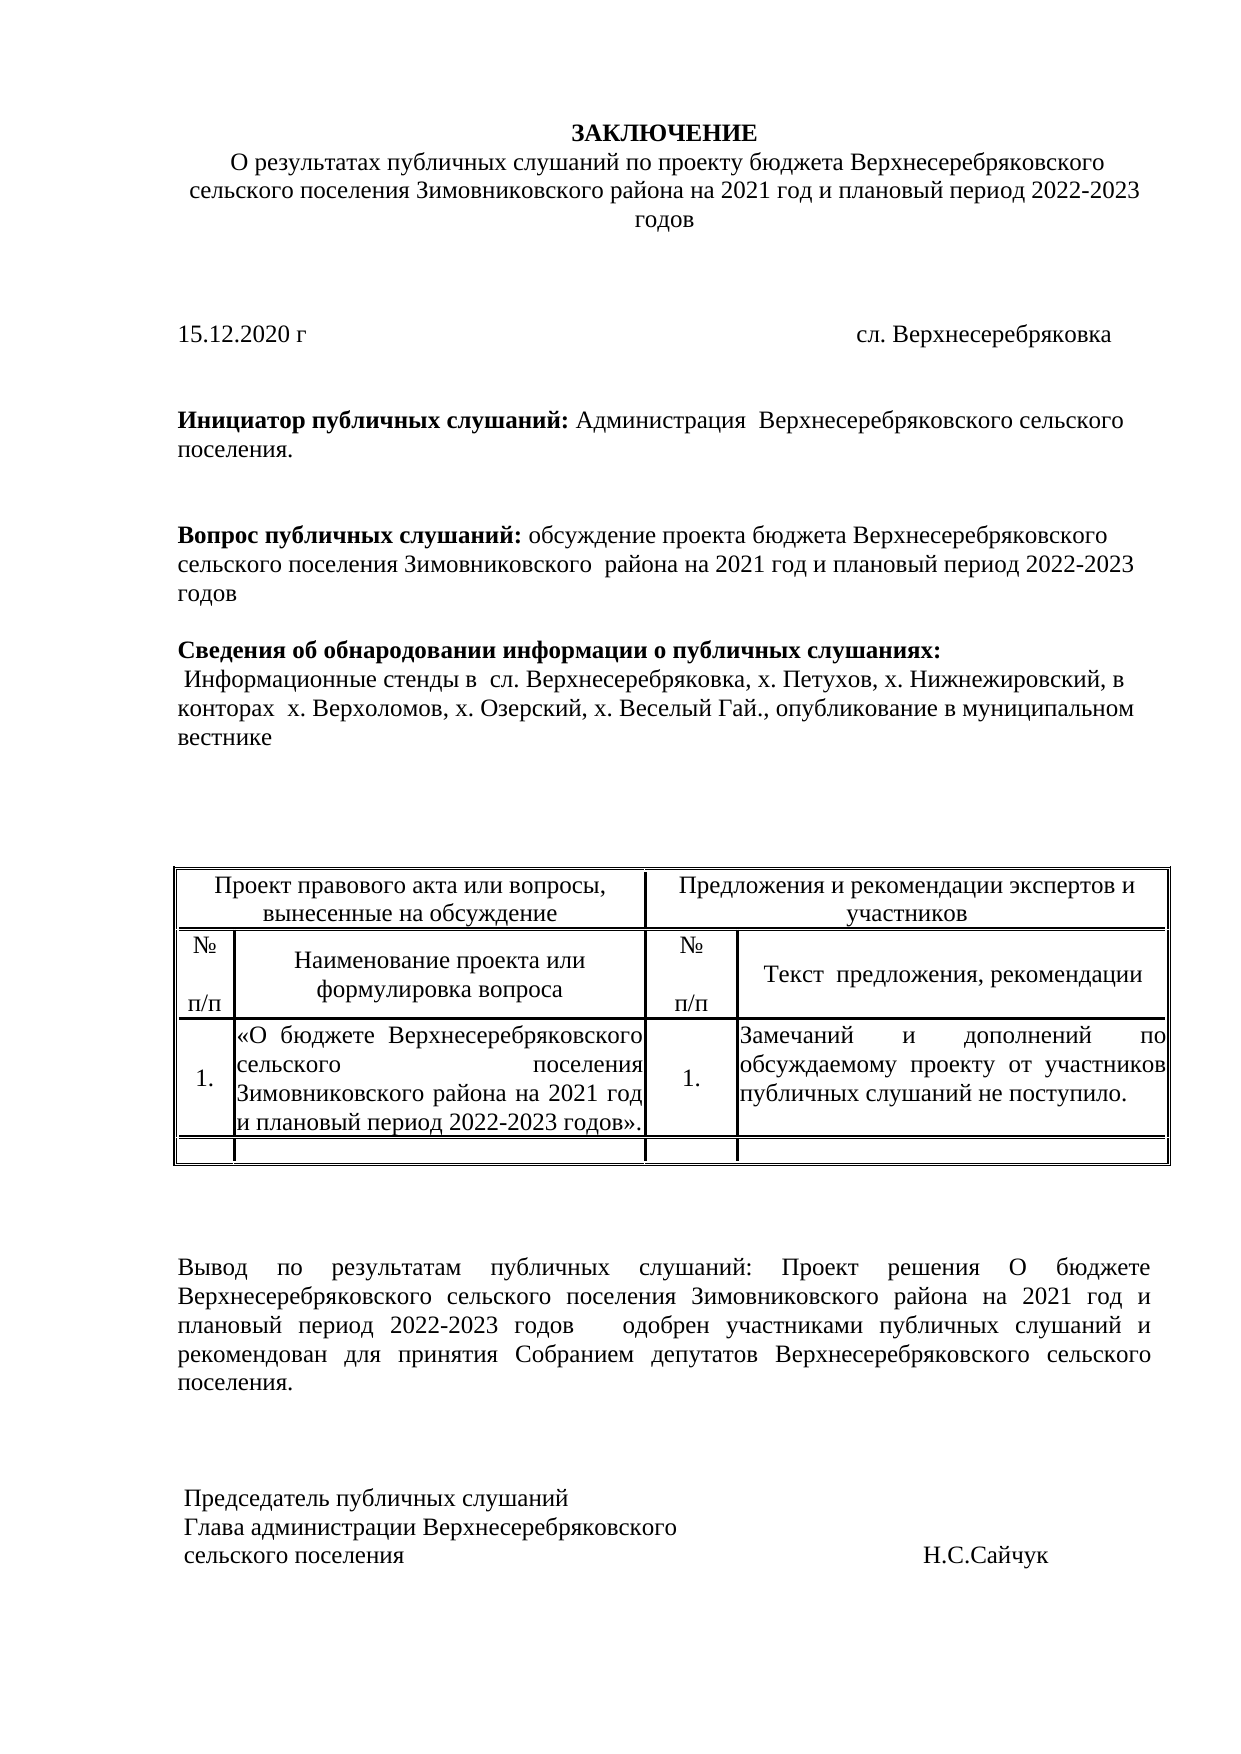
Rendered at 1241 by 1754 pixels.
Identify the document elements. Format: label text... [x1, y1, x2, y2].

table_cell Наименование проекта или формулировка вопроса [236, 931, 644, 1017]
table_cell № п/п [647, 931, 736, 1017]
table_cell [645, 1139, 737, 1163]
table_cell 1. [647, 1020, 736, 1135]
text Инициатор публичных слушаний: Администрация Верхнесеребряковского сельского поселения. [177, 406, 1152, 463]
table_header Проект правового акта или вопросы, вынесенные на обсуждение [177, 868, 645, 927]
table_cell Текст предложения, рекомендации [739, 927, 1168, 1017]
text Вывод по результатам публичных слушаний: Проект решения О бюджете Верхнесеребряковского сельского поселения Зимовниковского района на 2021 год и плановый период 2022-2023 годов одобрен участниками публичных слушаний и рекомендован для принятия Собранием депутатов Верхнесеребряковского сельского поселения. [177, 1252, 1152, 1396]
text сельского поселения Н.С.Сайчук [177, 1540, 1152, 1569]
table_cell № п/п [177, 927, 233, 1017]
table_cell «О бюджете Верхнесеребряковского сельского поселения Зимовниковского района на 2021 год и плановый период 2022-2023 годов». [236, 1020, 644, 1135]
table_cell [234, 1139, 645, 1163]
table_cell Замечаний и дополнений по обсуждаемому проекту от участников публичных слушаний не поступило. [739, 1017, 1167, 1135]
text 15.12.2020 г сл. Верхнесеребряковка [177, 319, 1152, 348]
table_cell [177, 1135, 234, 1163]
text О результатах публичных слушаний по проекту бюджета Верхнесеребряковского сельского поселения Зимовниковского района на 2021 год и плановый период 2022-2023 годов [177, 147, 1152, 233]
text Глава администрации Верхнесеребряковского [177, 1512, 1152, 1540]
text Сведения об обнародовании информации о публичных слушаниях: [177, 636, 1152, 664]
table_cell [737, 1135, 1168, 1163]
text ЗАКЛЮЧЕНИЕ [177, 118, 1152, 147]
text Вопрос публичных слушаний: обсуждение проекта бюджета Верхнесеребряковского сельского поселения Зимовниковского района на 2021 год и плановый период 2022-2023 годов [177, 521, 1152, 607]
table_header Предложения и рекомендации экспертов и участников [645, 870, 1167, 927]
table_cell 1. [177, 1017, 233, 1135]
text Председатель публичных слушаний [177, 1483, 1152, 1512]
text Информационные стенды в сл. Верхнесеребряковка, х. Петухов, х. Нижнежировский, в конторах х. Верхоломов, х. Озерский, х. Веселый Гай., опубликование в муниципальном вестнике [177, 664, 1152, 751]
